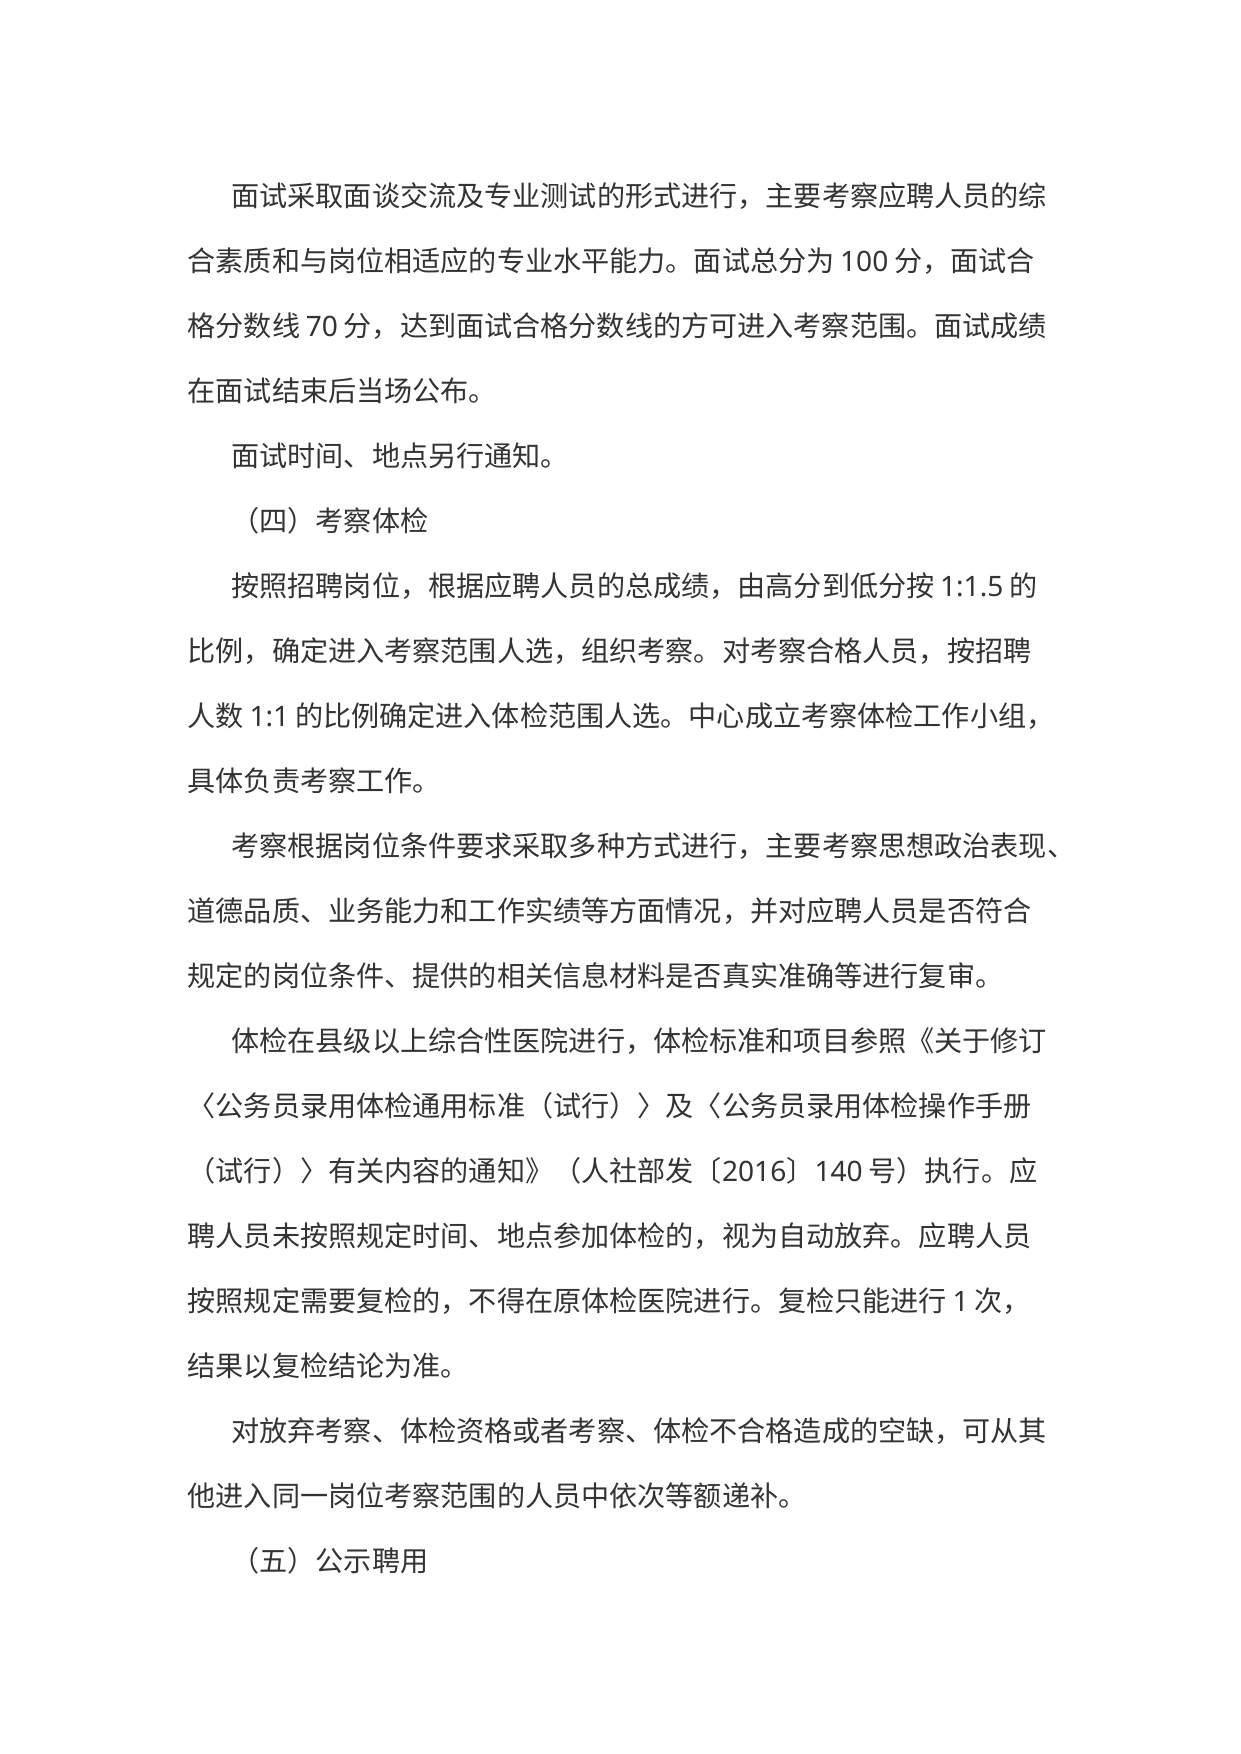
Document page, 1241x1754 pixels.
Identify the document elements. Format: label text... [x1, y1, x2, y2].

text 面试时间、地点另行通知。 [187, 422, 1053, 487]
text （五）公示聘用 [187, 1527, 1053, 1592]
text 按照招聘岗位，根据应聘人员的总成绩，由高分到低分按1:1.5的比例，确定进入考察范围人选，组织考察。对考察合格人员，按招聘人数1:1的比例确定进入体检范围人选。中心成立考察体检工作小组，具体负责考察工作。 [187, 552, 1053, 812]
text 面试采取面谈交流及专业测试的形式进行，主要考察应聘人员的综合素质和与岗位相适应的专业水平能力。面试总分为100分，面试合格分数线70分，达到面试合格分数线的方可进入考察范围。面试成绩在面试结束后当场公布。 [187, 162, 1053, 422]
text 考察根据岗位条件要求采取多种方式进行，主要考察思想政治表现、道德品质、业务能力和工作实绩等方面情况，并对应聘人员是否符合规定的岗位条件、提供的相关信息材料是否真实准确等进行复审。 [187, 812, 1053, 1007]
text 体检在县级以上综合性医院进行，体检标准和项目参照《关于修订〈公务员录用体检通用标准（试行）〉及〈公务员录用体检操作手册（试行）〉有关内容的通知》（人社部发〔2016〕140号）执行。应聘人员未按照规定时间、地点参加体检的，视为自动放弃。应聘人员按照规定需要复检的，不得在原体检医院进行。复检只能进行1次，结果以复检结论为准。 [187, 1007, 1053, 1397]
text 对放弃考察、体检资格或者考察、体检不合格造成的空缺，可从其他进入同一岗位考察范围的人员中依次等额递补。 [187, 1397, 1053, 1527]
text （四）考察体检 [187, 487, 1053, 552]
